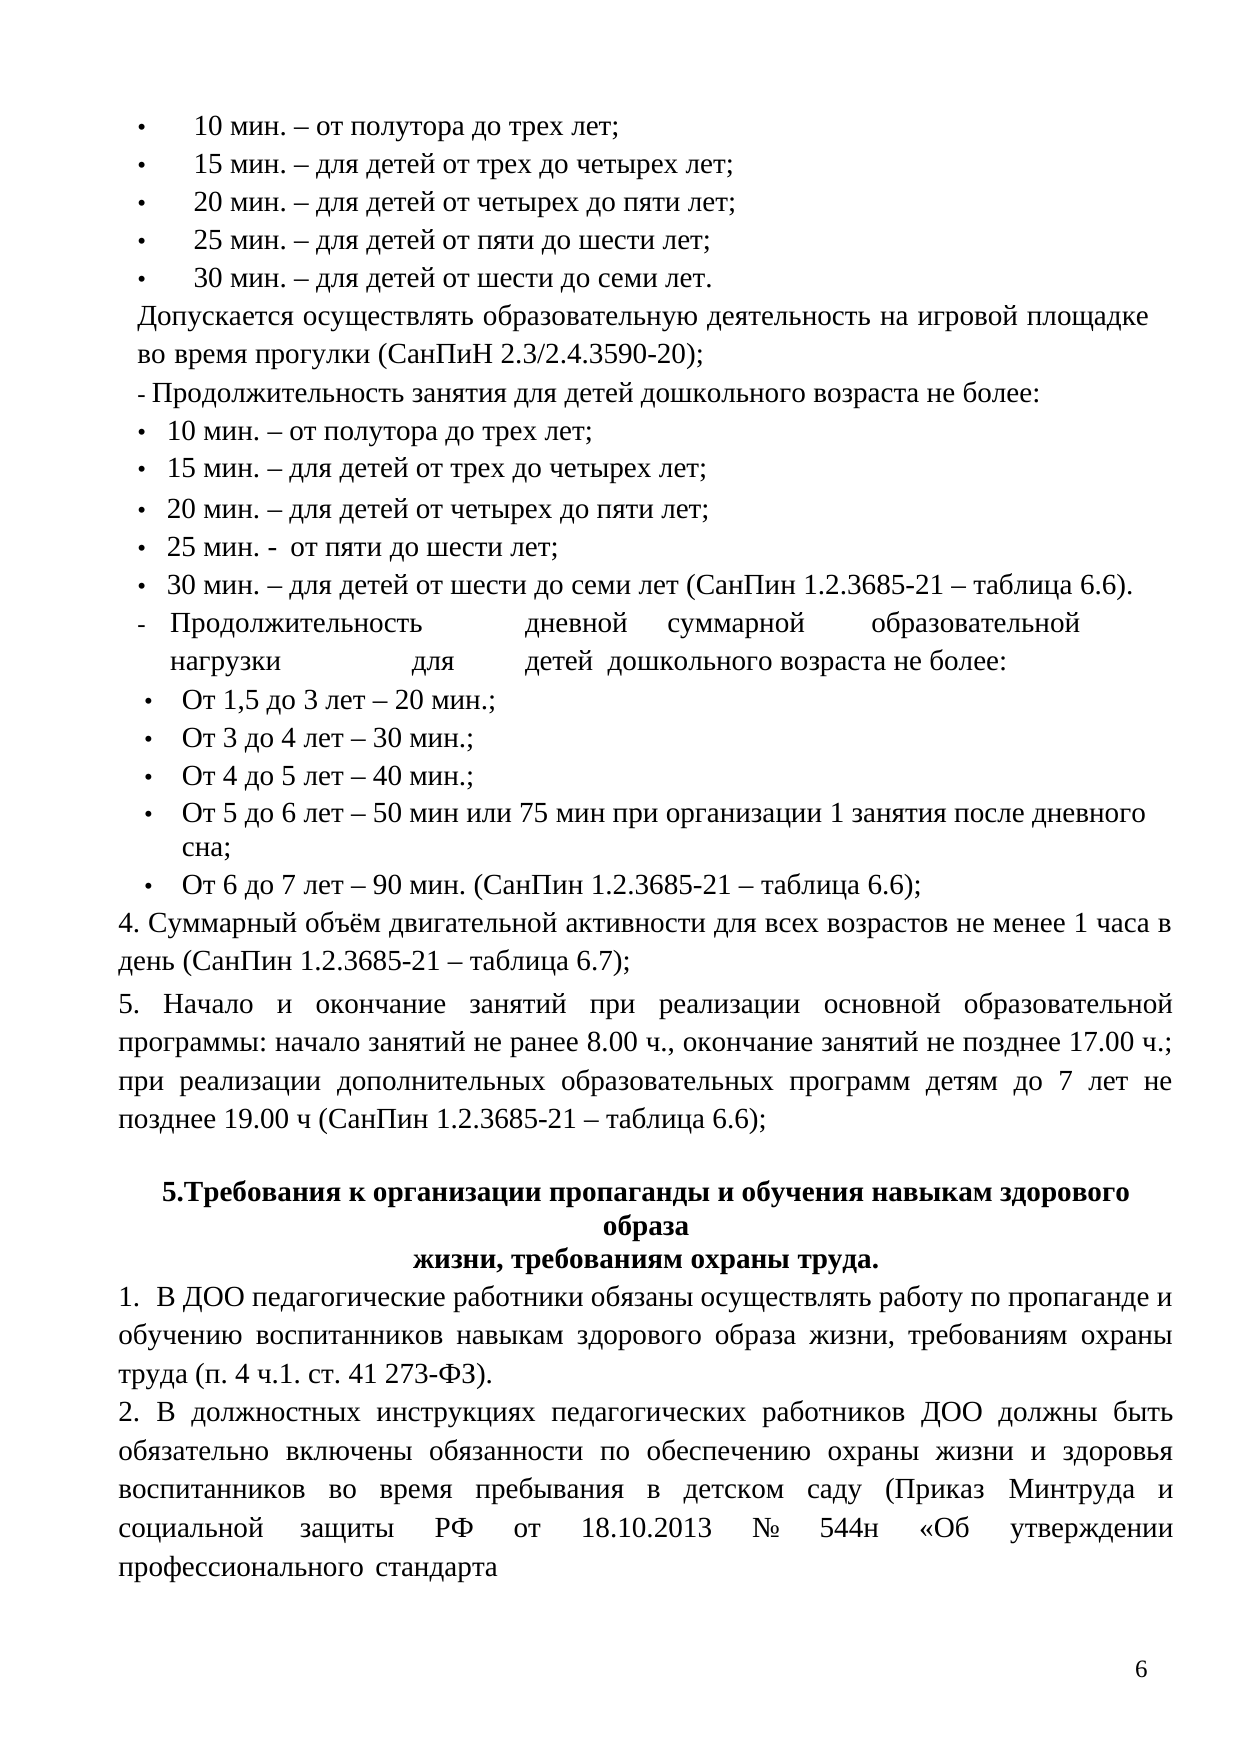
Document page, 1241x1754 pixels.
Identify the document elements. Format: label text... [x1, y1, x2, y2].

list 30 мин. – для детей от шести до семи лет (СанПин 1.2.3685-21 – таблица 6.6). [137, 567, 1173, 601]
list От 4 до 5 лет – 40 мин.; [144, 758, 1173, 791]
text 4. Суммарный объём двигательной активности для всех возрастов не менее 1 часа в день (СанПин 1.2.3685-21 – таблица 6.7); [118, 905, 1173, 977]
list 10 мин. – от полутора до трех лет; [137, 413, 1173, 446]
list 25 мин. - от пяти до шести лет; [137, 529, 1173, 563]
list Продолжительность занятия для детей дошкольного возраста не более: [137, 375, 1173, 408]
list 30 мин. – для детей от шести до семи лет. [137, 260, 1173, 293]
list 20 мин. – для детей от четырех до пяти лет; [137, 184, 1173, 217]
list 15 мин. – для детей от трех до четырех лет; [137, 450, 1173, 484]
list От 3 до 4 лет – 30 мин.; [144, 720, 1173, 753]
list 20 мин. – для детей от четырех до пяти лет; [137, 491, 1173, 524]
list От 6 до 7 лет – 90 мин. (СанПин 1.2.3685-21 – таблица 6.6); [144, 867, 1173, 901]
list 10 мин. – от полутора до трех лет; [137, 108, 1173, 142]
text жизни, требованиям охраны труда. [118, 1241, 1173, 1275]
text 5.Требования к организации пропаганды и обучения навыкам здорового образа [118, 1174, 1173, 1241]
list От 5 до 6 лет – 50 мин или 75 мин при организации 1 занятия после дневного сна; [144, 795, 1173, 862]
list 15 мин. – для детей от трех до четырех лет; [137, 146, 1173, 180]
list 25 мин. – для детей от пяти до шести лет; [137, 222, 1173, 256]
list В должностных инструкциях педагогических работников ДОО должны быть обязательно включены обязанности по обеспечению охраны жизни и здоровья воспитанников во время пребывания в детском саду (Приказ Минтруда и социальной защиты РФ от 18.10.2013 № 544н «Об утверждении профессионального стандарта [118, 1394, 1173, 1582]
list В ДОО педагогические работники обязаны осуществлять работу по пропаганде и обучению воспитанников навыкам здорового образа жизни, требованиям охраны труда (п. 4 ч.1. ст. 41 273-ФЗ). [118, 1279, 1173, 1389]
text 5. Начало и окончание занятий при реализации основной образовательной программы: начало занятий не ранее 8.00 ч., окончание занятий не позднее 17.00 ч.; при реализации дополнительных образовательных программ детям до 7 лет не позднее 19.00 ч (СанПин 1.2.3685-21 – таблица 6.6); [118, 986, 1173, 1135]
list От 1,5 до 3 лет – 20 мин.; [144, 682, 1173, 716]
text Допускается осуществлять образовательную деятельность на игровой площадке во время прогулки (СанПиН 2.3/2.4.3590-20); [137, 298, 1173, 370]
list Продолжительность дневной суммарной образовательной нагрузки для детей дошкольного возраста не более: [137, 605, 1173, 677]
